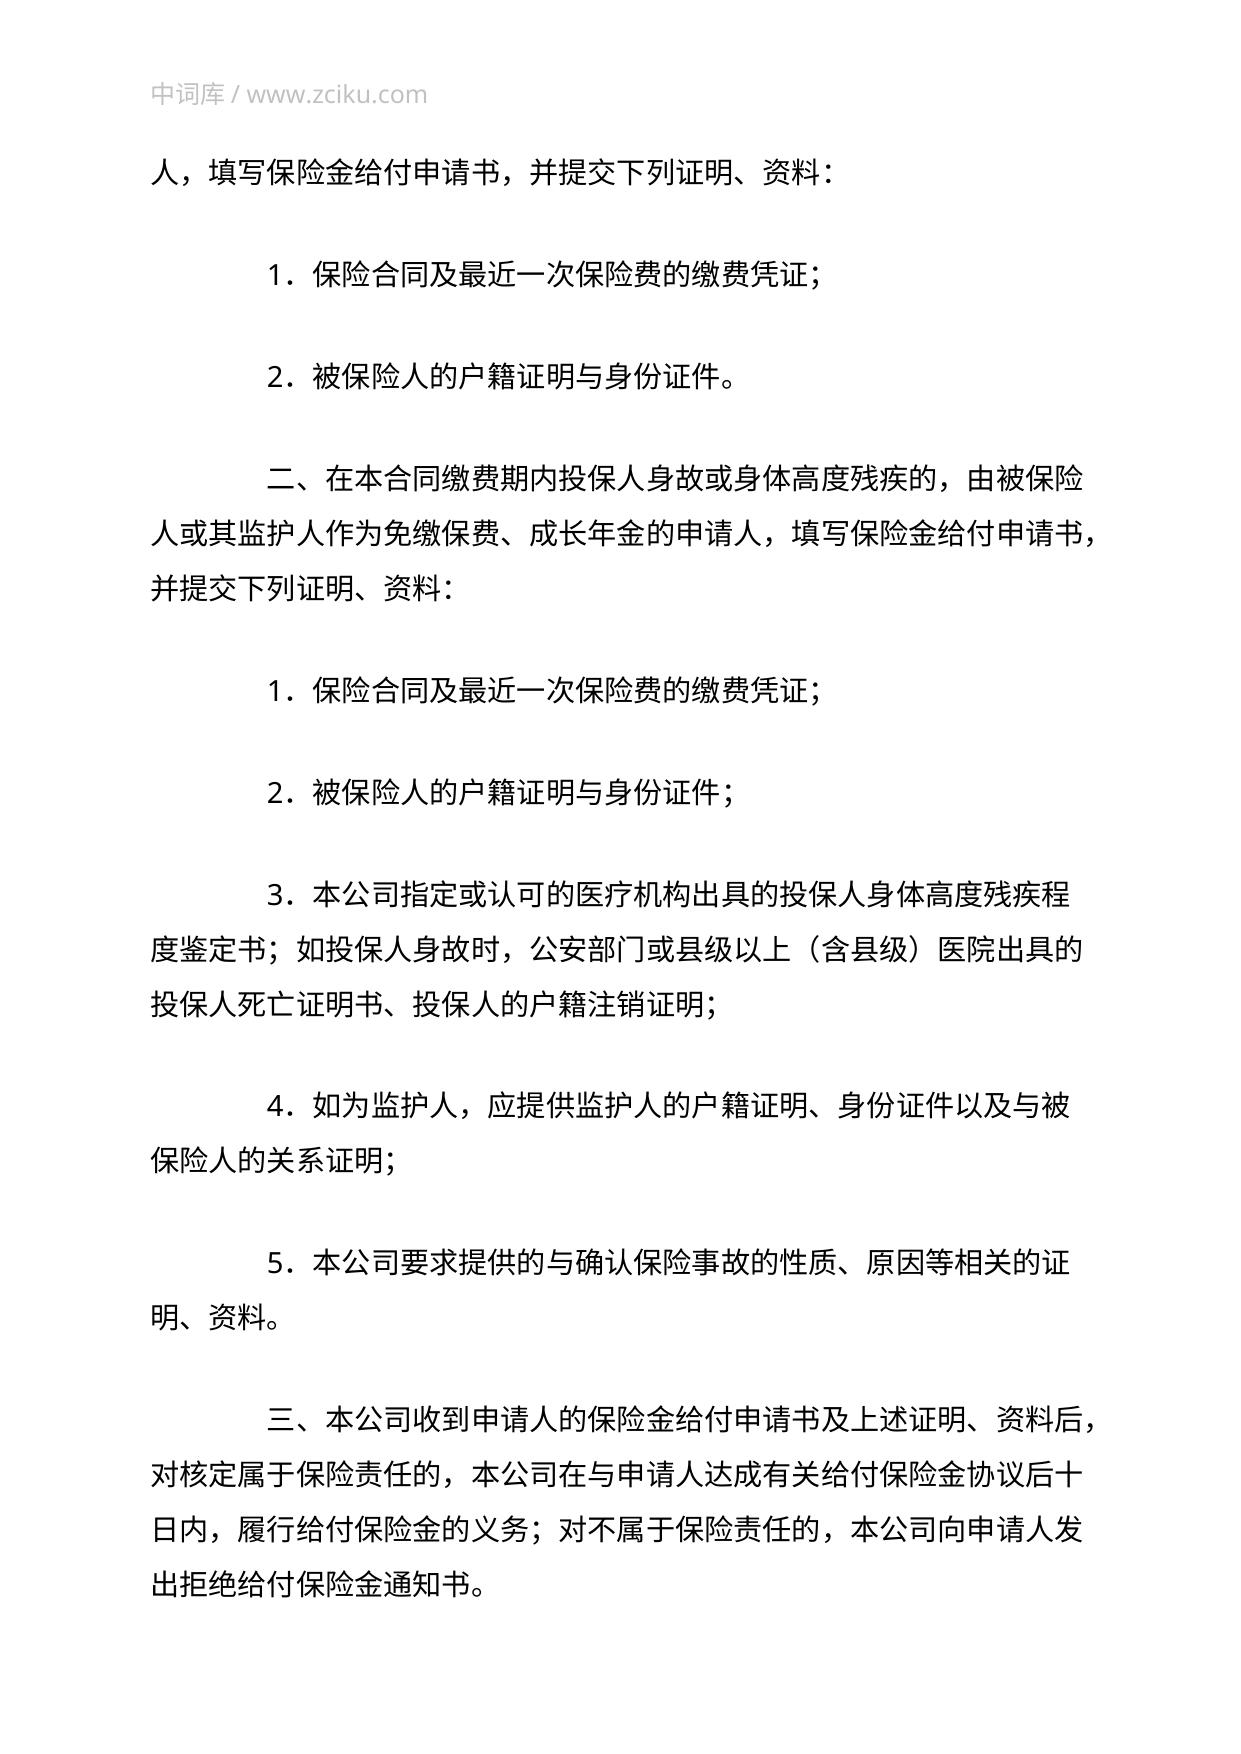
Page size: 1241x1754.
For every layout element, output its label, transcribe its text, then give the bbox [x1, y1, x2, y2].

text 三、本公司收到申请人的保险金给付申请书及上述证明、资料后，对核定属于保险责任的，本公司在与申请人达成有关给付保险金协议后十日内，履行给付保险金的义务；对不属于保险责任的，本公司向申请人发出拒绝给付保险金通知书。 [150, 1396, 1090, 1603]
text 1．保险合同及最近一次保险费的缴费凭证； [150, 252, 1090, 294]
text 2．被保险人的户籍证明与身份证件； [150, 769, 1090, 812]
text 二、在本合同缴费期内投保人身故或身体高度残疾的，由被保险人或其监护人作为免缴保费、成长年金的申请人，填写保险金给付申请书，并提交下列证明、资料： [150, 456, 1090, 608]
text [150, 150, 1090, 192]
text 4．如为监护人，应提供监护人的户籍证明、身份证件以及与被保险人的关系证明； [150, 1083, 1090, 1180]
text 1．保险合同及最近一次保险费的缴费凭证； [150, 667, 1090, 710]
text 5．本公司要求提供的与确认保险事故的性质、原因等相关的证明、资料。 [150, 1240, 1090, 1337]
text 3．本公司指定或认可的医疗机构出具的投保人身体高度残疾程度鉴定书；如投保人身故时，公安部门或县级以上（含县级）医院出具的投保人死亡证明书、投保人的户籍注销证明； [150, 871, 1090, 1023]
text 2．被保险人的户籍证明与身份证件。 [150, 354, 1090, 396]
